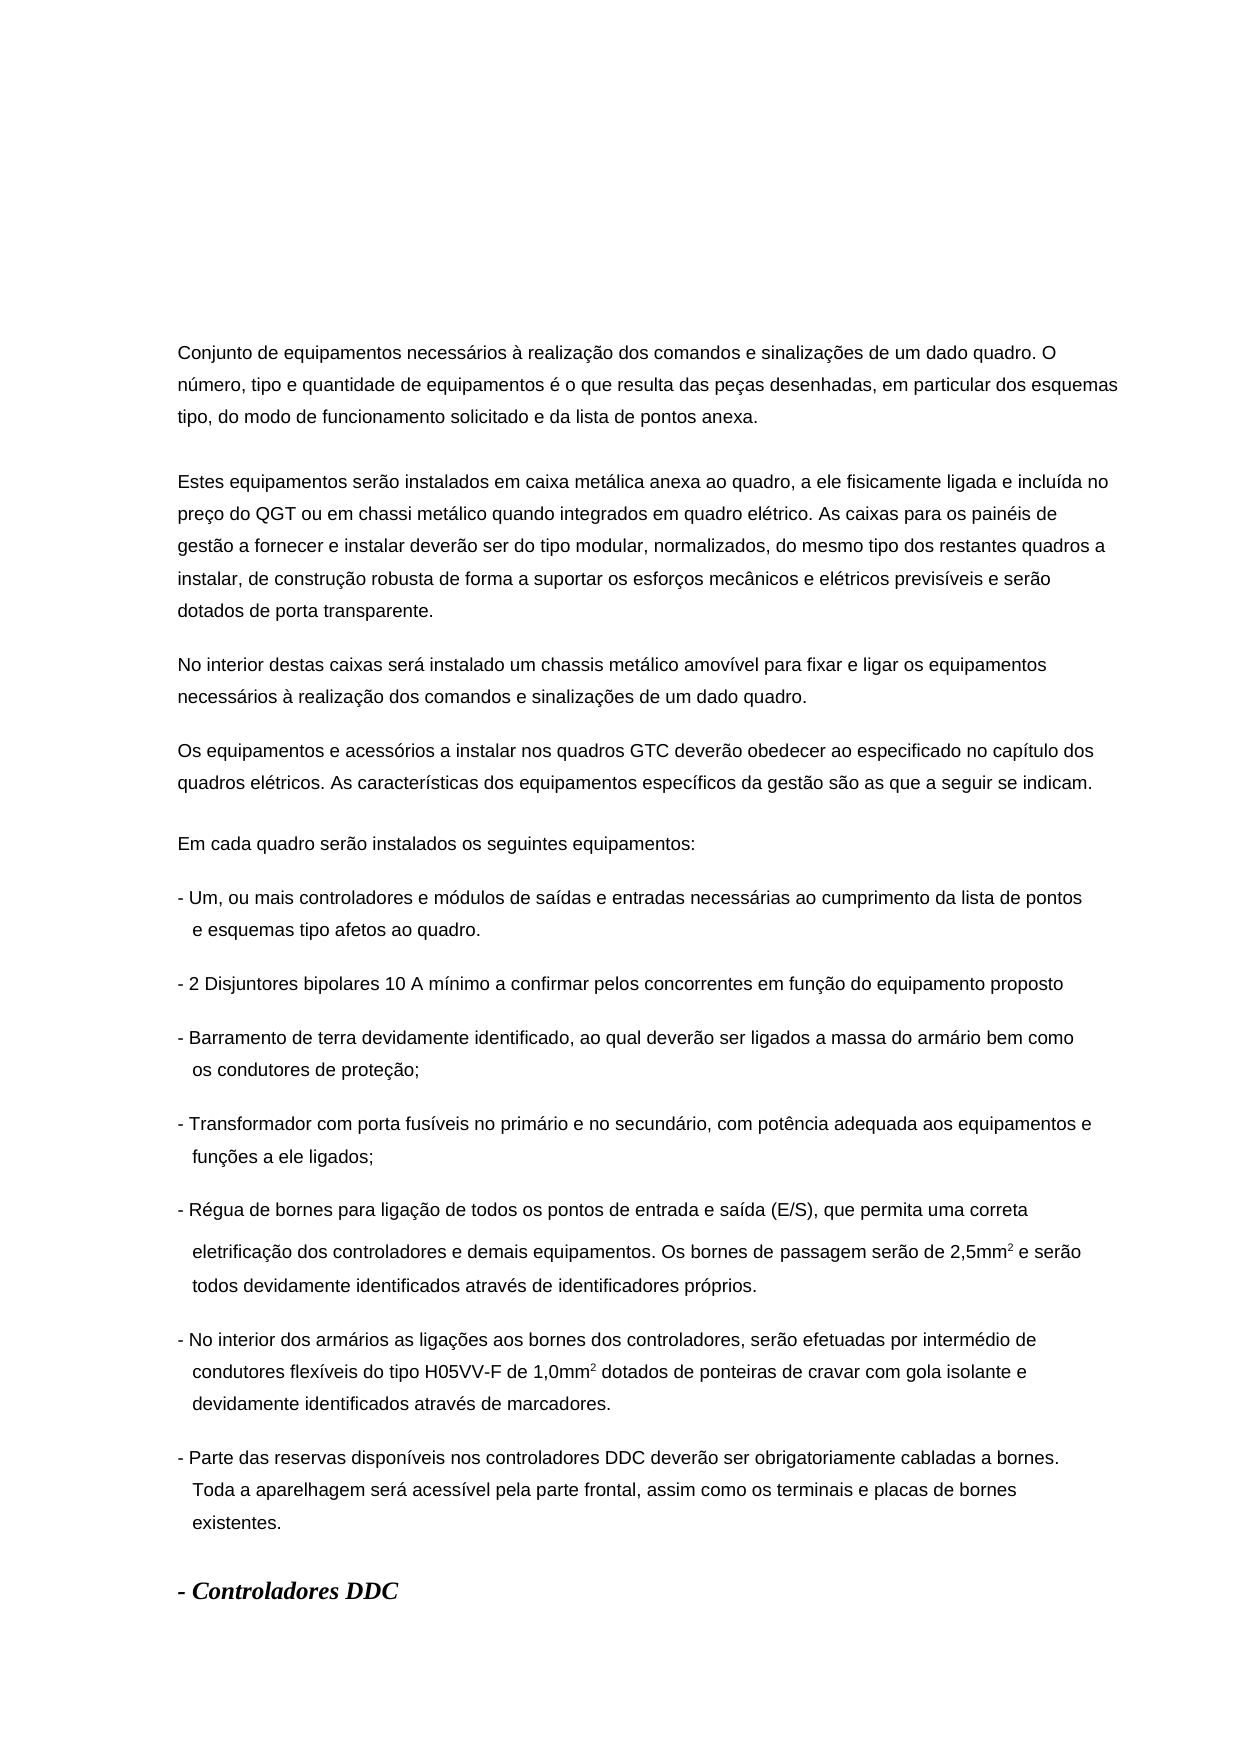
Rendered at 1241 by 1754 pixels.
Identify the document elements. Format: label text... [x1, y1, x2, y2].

text - Transformador com porta fusíveis no primário e no secundário, com potência adequada aos equipamentos e funções a ele ligados; [177, 1113, 1098, 1167]
text No interior destas caixas será instalado um chassis metálico amovível para fixar e ligar os equipamentos necessários à realização dos comandos e sinalizações de um dado quadro. [177, 654, 1098, 707]
text Em cada quadro serão instalados os seguintes equipamentos: [177, 833, 1098, 855]
text Conjunto de equipamentos necessários à realização dos comandos e sinalizações de um dado quadro. O número, tipo e quantidade de equipamentos é o que resulta das peças desenhadas, em particular dos esquemas tipo, do modo de funcionamento solicitado e da lista de pontos anexa. [177, 341, 1118, 428]
text - 2 Disjuntores bipolares 10 A mínimo a confirmar pelos concorrentes em função do equipamento proposto [177, 973, 1098, 995]
text Estes equipamentos serão instalados em caixa metálica anexa ao quadro, a ele fisicamente ligada e incluída no preço do QGT ou em chassi metálico quando integrados em quadro elétrico. As caixas para os painéis de gestão a fornecer e instalar deverão ser do tipo modular, normalizados, do mesmo tipo dos restantes quadros a instalar, de construção robusta de forma a suportar os esforços mecânicos e elétricos previsíveis e serão dotados de porta transparente. [177, 471, 1118, 621]
text - Parte das reservas disponíveis nos controladores DDC deverão ser obrigatoriamente cabladas a bornes. Toda a aparelhagem será acessível pela parte frontal, assim como os terminais e placas de bornes existentes. [177, 1447, 1098, 1533]
text Os equipamentos e acessórios a instalar nos quadros GTC deverão obedecer ao especificado no capítulo dos quadros elétricos. As características dos equipamentos específicos da gestão são as que a seguir se indicam. [177, 740, 1098, 794]
text - Um, ou mais controladores e módulos de saídas e entradas necessárias ao cumprimento da lista de pontos e esquemas tipo afetos ao quadro. [177, 887, 1098, 941]
text - No interior dos armários as ligações aos bornes dos controladores, serão efetuadas por intermédio de condutores flexíveis do tipo H05VV-F de 1,0mm2 dotados de ponteiras de cravar com gola isolante e devidamente identificados através de marcadores. [177, 1328, 1098, 1415]
text - Controladores DDC [177, 1576, 1118, 1605]
text - Régua de bornes para ligação de todos os pontos de entrada e saída (E/S), que permita uma correta eletrificação dos controladores e demais equipamentos. Os bornes de passagem serão de 2,5mm2 e serão todos devidamente identificados através de identificadores próprios. [177, 1199, 1098, 1296]
text - Barramento de terra devidamente identificado, ao qual deverão ser ligados a massa do armário bem como os condutores de proteção; [177, 1027, 1098, 1081]
